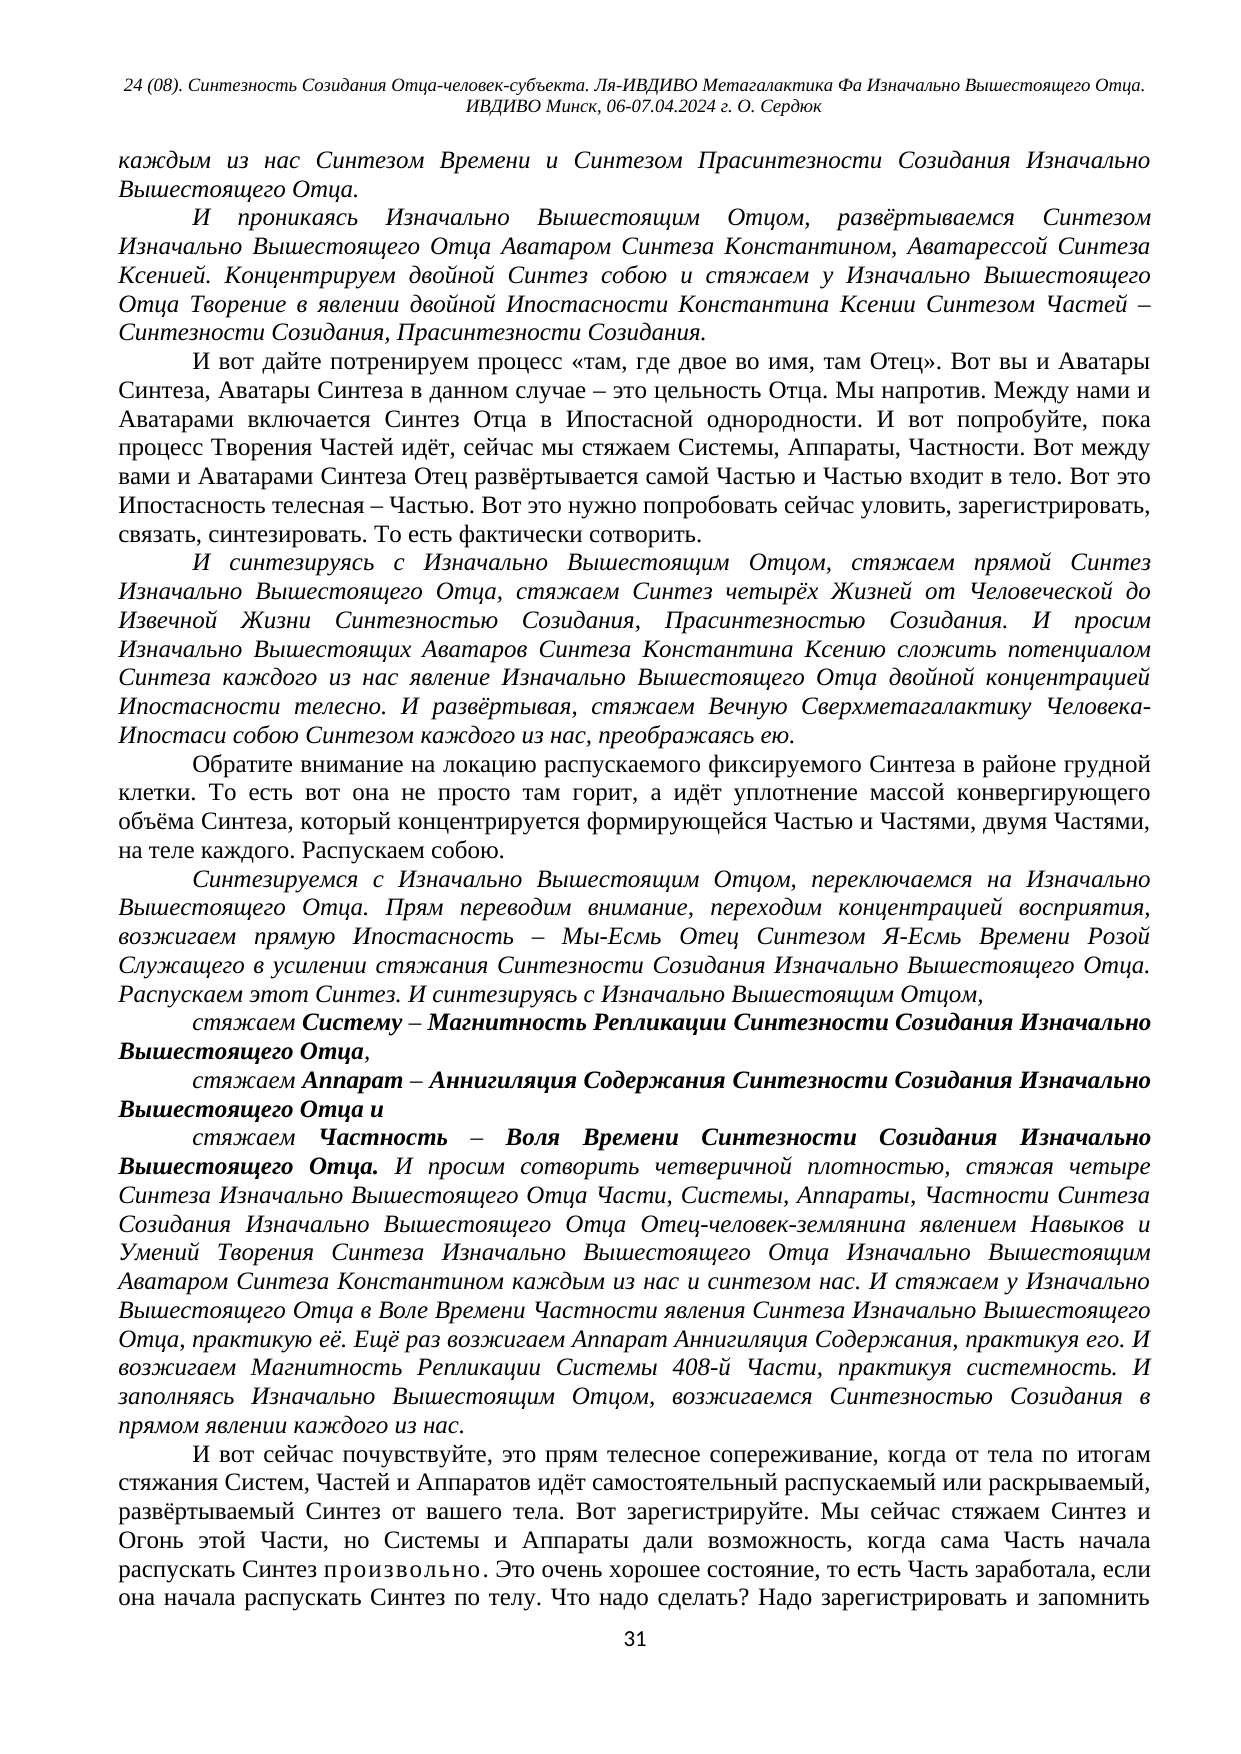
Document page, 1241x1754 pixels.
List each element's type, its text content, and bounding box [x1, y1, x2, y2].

text И проникаясь Изначально Вышестоящим Отцом, развёртываемся Синтезом Изначально Вышестоящего Отца Аватаром Синтеза Константином, Аватарессой Синтеза Ксенией. Концентрируем двойной Синтез собою и стяжаем у Изначально Вышестоящего Отца Творение в явлении двойной Ипостасности Константина Ксении Синтезом Частей – Синтезности Созидания, Прасинтезности Созидания. [118, 202, 1152, 346]
text Синтезируемся с Изначально Вышестоящим Отцом, переключаемся на Изначально Вышестоящего Отца. Прям переводим внимание, переходим концентрацией восприятия, возжигаем прямую Ипостасность – Мы-Есмь Отец Синтезом Я-Есмь Времени Розой Служащего в усилении стяжания Синтезности Созидания Изначально Вышестоящего Отца. Распускаем этот Синтез. И синтезируясь с Изначально Вышестоящим Отцом, [118, 864, 1152, 1007]
text Обратите внимание на локацию распускаемого фиксируемого Синтеза в районе грудной клетки. То есть вот она не просто там горит, а идёт уплотнение массой конвергирующего объёма Синтеза, который концентрируется формирующейся Частью и Частями, двумя Частями, на теле каждого. Распускаем собою. [118, 749, 1152, 864]
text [118, 145, 1152, 202]
text И синтезируясь с Изначально Вышестоящим Отцом, стяжаем прямой Синтез Изначально Вышестоящего Отца, стяжаем Синтез четырёх Жизней от Человеческой до Извечной Жизни Синтезностью Созидания, Прасинтезностью Созидания. И просим Изначально Вышестоящих Аватаров Синтеза Константина Ксению сложить потенциалом Синтеза каждого из нас явление Изначально Вышестоящего Отца двойной концентрацией Ипостасности телесно. И развёртывая, стяжаем Вечную Сверхметагалактику Человека-Ипостаси собою Синтезом каждого из нас, преображаясь ею. [118, 547, 1152, 749]
text стяжаем Аппарат – Аннигиляция Содержания Синтезности Созидания Изначально Вышестоящего Отца и [118, 1065, 1152, 1122]
text стяжаем Систему – Магнитность Репликации Синтезности Созидания Изначально Вышестоящего Отца, [118, 1007, 1152, 1065]
text И вот дайте потренируем процесс «там, где двое во имя, там Отец». Вот вы и Аватары Синтеза, Аватары Синтеза в данном случае – это цельность Отца. Мы напротив. Между нами и Аватарами включается Синтез Отца в Ипостасной однородности. И вот попробуйте, пока процесс Творения Частей идёт, сейчас мы стяжаем Системы, Аппараты, Частности. Вот между вами и Аватарами Синтеза Отец развёртывается самой Частью и Частью входит в тело. Вот это Ипостасность телесная – Частью. Вот это нужно попробовать сейчас уловить, зарегистрировать, связать, синтезировать. То есть фактически сотворить. [118, 346, 1152, 547]
text стяжаем Частность – Воля Времени Синтезности Созидания Изначально Вышестоящего Отца. И просим сотворить четверичной плотностью, стяжая четыре Синтеза Изначально Вышестоящего Отца Части, Системы, Аппараты, Частности Синтеза Созидания Изначально Вышестоящего Отца Отец-человек-землянина явлением Навыков и Умений Творения Синтеза Изначально Вышестоящего Отца Изначально Вышестоящим Аватаром Синтеза Константином каждым из нас и синтезом нас. И стяжаем у Изначально Вышестоящего Отца в Воле Времени Частности явления Синтеза Изначально Вышестоящего Отца, практикую её. Ещё раз возжигаем Аппарат Аннигиляция Содержания, практикуя его. И возжигаем Магнитность Репликации Системы 408-й Части, практикуя системность. И заполняясь Изначально Вышестоящим Отцом, возжигаемся Синтезностью Созидания в прямом явлении каждого из нас. [118, 1122, 1152, 1439]
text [118, 1439, 1152, 1611]
